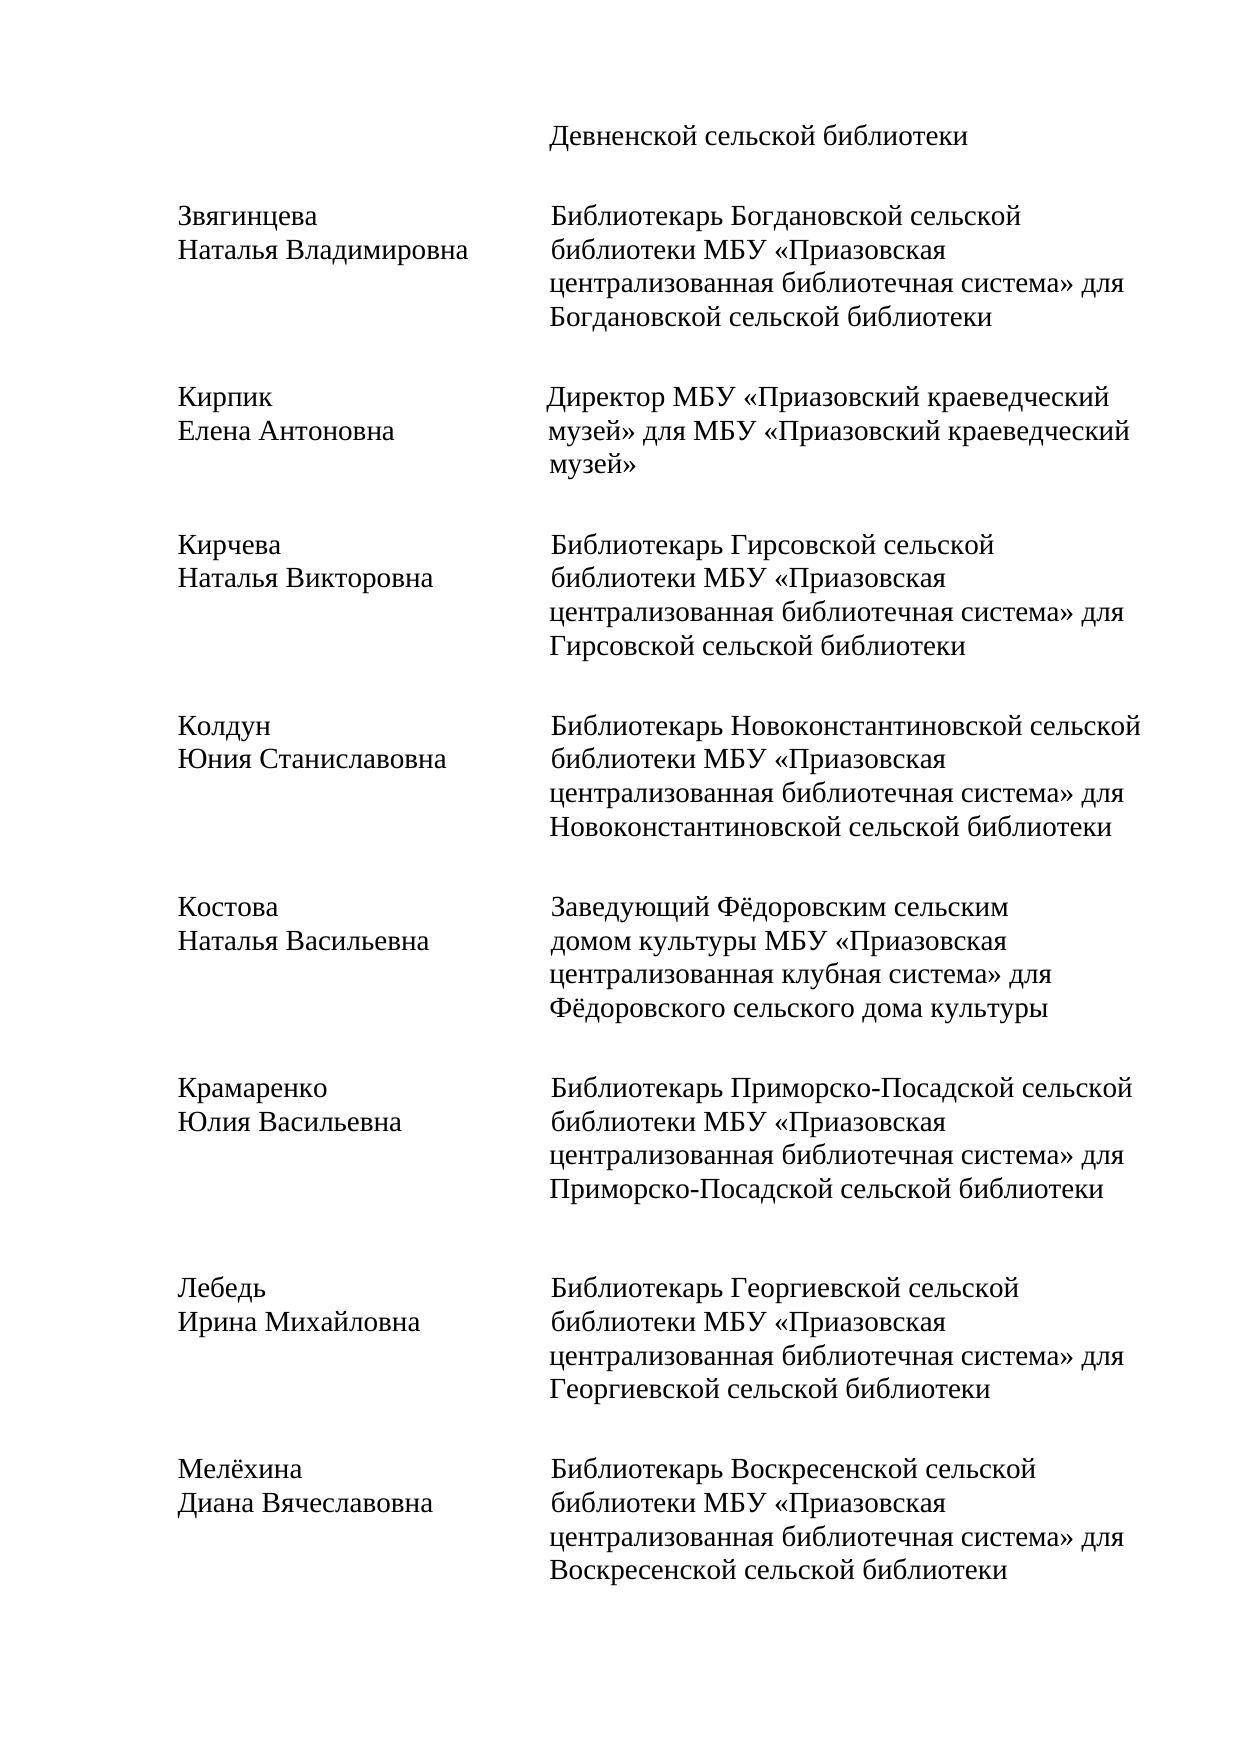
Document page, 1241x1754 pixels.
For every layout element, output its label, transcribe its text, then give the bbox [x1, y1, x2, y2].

text Ирина Михайловна библиотеки МБУ «Приазовская [177, 1304, 1152, 1338]
text Кирпик Директор МБУ «Приазовский краеведческий [177, 379, 1152, 413]
text Крамаренко Библиотекарь Приморско-Посадской сельской [177, 1070, 1152, 1104]
text централизованная библиотечная система» для [177, 1519, 1152, 1552]
text Юлия Васильевна библиотеки МБУ «Приазовская [177, 1104, 1152, 1137]
text Костова Заведующий Фёдоровским сельским [177, 889, 1152, 923]
text Наталья Владимировна библиотеки МБУ «Приазовская [177, 232, 1152, 266]
text централизованная библиотечная система» для [177, 1137, 1152, 1171]
text Приморско-Посадской сельской библиотеки [177, 1171, 1152, 1204]
text Лебедь Библиотекарь Георгиевской сельской [177, 1271, 1152, 1304]
text Юния Станиславовна библиотеки МБУ «Приазовская [177, 742, 1152, 775]
text музей» [177, 447, 1152, 480]
text Звягинцева Библиотекарь Богдановской сельской [177, 198, 1152, 232]
text Кирчева Библиотекарь Гирсовской сельской [177, 527, 1152, 561]
text централизованная библиотечная система» для [177, 1338, 1152, 1371]
text централизованная клубная система» для [177, 956, 1152, 990]
text централизованная библиотечная система» для [177, 775, 1152, 809]
text Наталья Викторовна библиотеки МБУ «Приазовская [177, 561, 1152, 594]
text Диана Вячеславовна библиотеки МБУ «Приазовская [177, 1485, 1152, 1519]
text Новоконстантиновской сельской библиотеки [177, 809, 1152, 842]
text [177, 266, 1152, 299]
text Фёдоровского сельского дома культуры [177, 990, 1152, 1023]
text Воскресенской сельской библиотеки [177, 1552, 1152, 1586]
text Мелёхина Библиотекарь Воскресенской сельской [177, 1452, 1152, 1485]
text Богдановской сельской библиотеки [177, 299, 1152, 333]
text Гирсовской сельской библиотеки [177, 628, 1152, 661]
text Девненской сельской библиотеки [177, 118, 1152, 152]
text Наталья Васильевна домом культуры МБУ «Приазовская [177, 923, 1152, 956]
text Колдун Библиотекарь Новоконстантиновской сельской [177, 708, 1152, 742]
text Георгиевской сельской библиотеки [177, 1371, 1152, 1405]
text Елена Антоновна музей» для МБУ «Приазовский краеведческий [177, 413, 1152, 447]
text централизованная библиотечная система» для [177, 594, 1152, 628]
